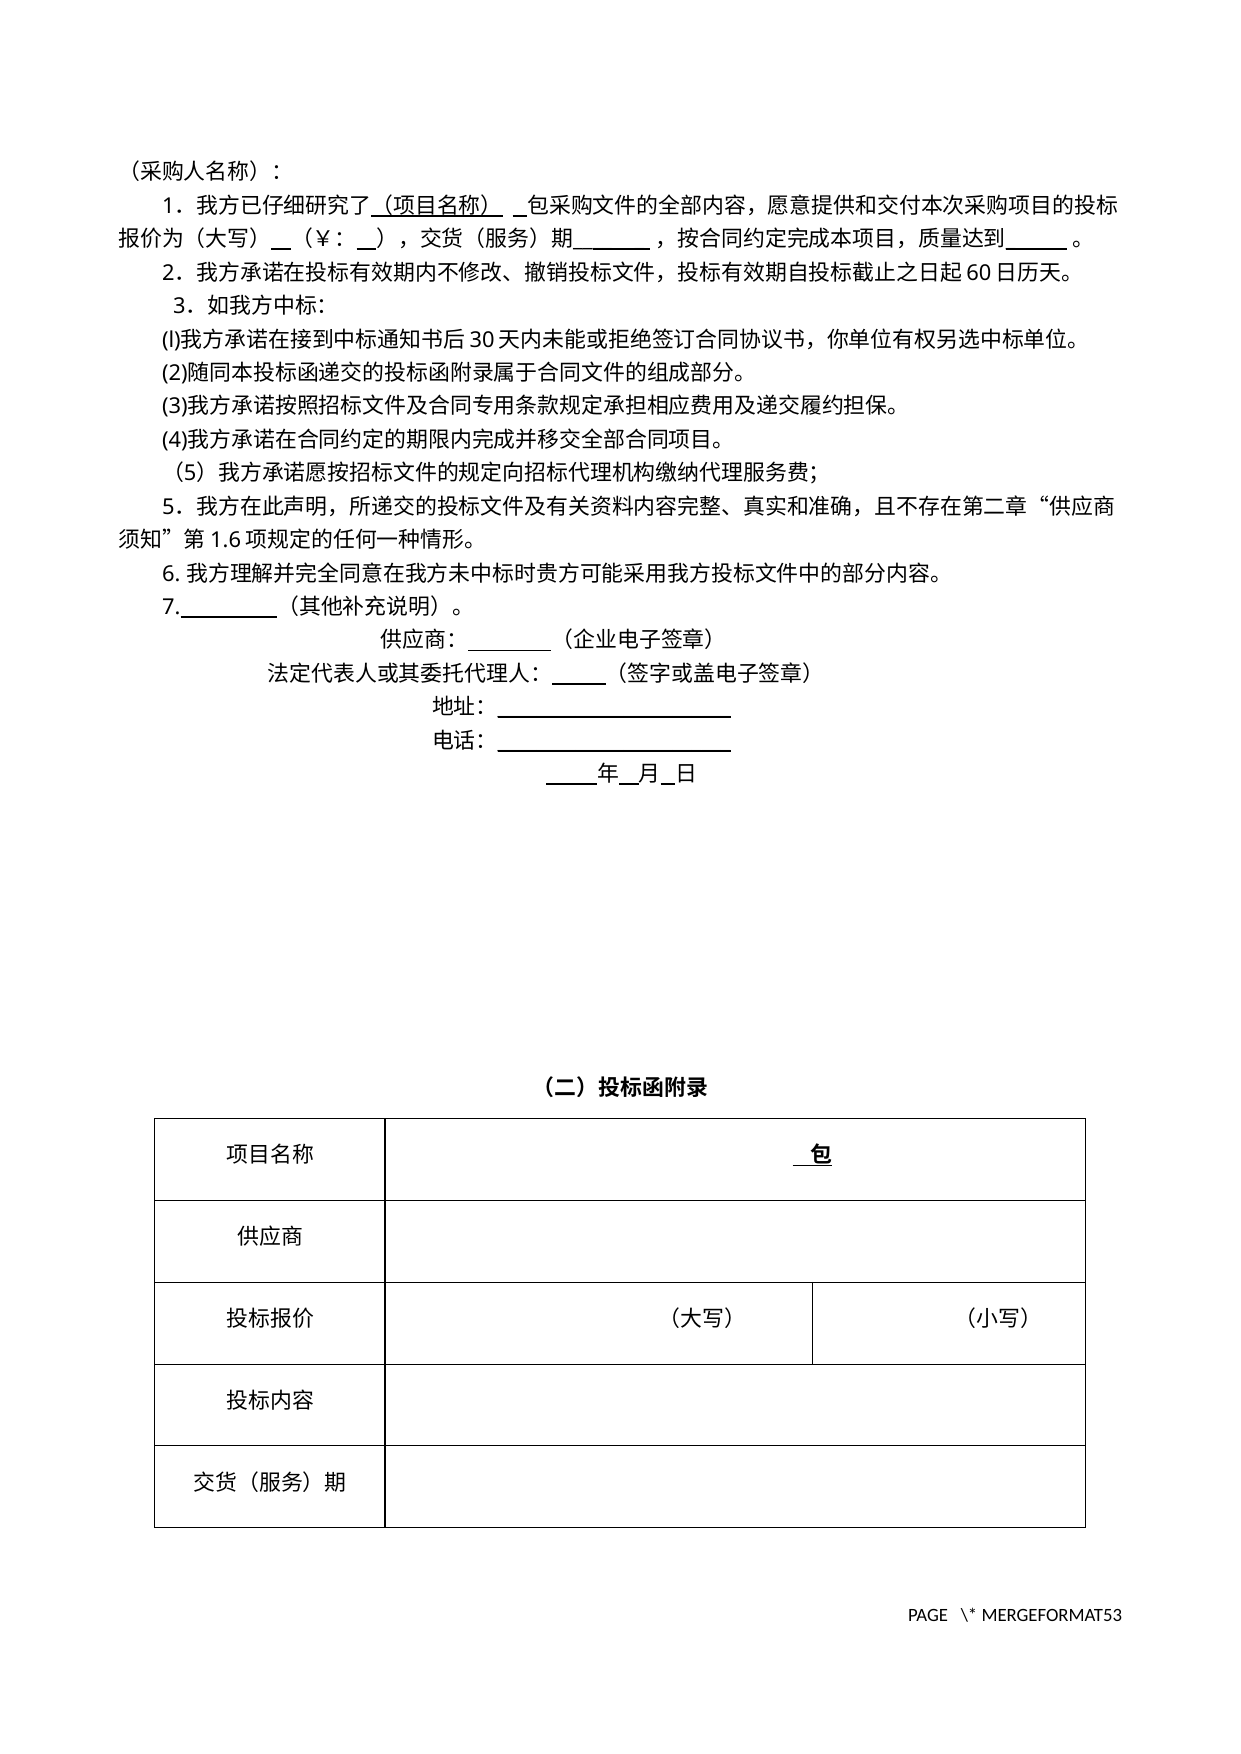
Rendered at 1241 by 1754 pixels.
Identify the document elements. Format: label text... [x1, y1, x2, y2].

text 供应商： （企业电子签章） [118, 622, 1122, 655]
text (3)我方承诺按照招标文件及合同专用条款规定承担相应费用及递交履约担保。 [118, 388, 1122, 421]
table_cell （大写） [386, 1283, 812, 1363]
table_cell 供应商 [155, 1201, 384, 1282]
text 1．我方已仔细研究了（项目名称） 包采购文件的全部内容，愿意提供和交付本次采购项目的投标报价为（大写） （￥： ），交货（服务）期____ _ ，按合同约定完成本项目，质量达到_ 。 [118, 187, 1122, 254]
table_cell 投标报价 [155, 1283, 384, 1363]
table_cell [386, 1201, 1085, 1282]
text 地址：________________________ [118, 688, 1122, 722]
text 2．我方承诺在投标有效期内不修改、撤销投标文件，投标有效期自投标截止之日起60日历天。 [118, 254, 1122, 287]
text 年 月 日 [118, 755, 1122, 789]
subtitle （二）投标函附录 [118, 1069, 1122, 1102]
table_cell （小写） [813, 1283, 1085, 1363]
table_cell 交货（服务）期 [155, 1446, 384, 1527]
text (2)随同本投标函递交的投标函附录属于合同文件的组成部分。 [118, 354, 1122, 388]
text 5．我方在此声明，所递交的投标文件及有关资料内容完整、真实和准确，且不存在第二章“供应商须知”第1.6项规定的任何一种情形。 [118, 488, 1122, 555]
table_header 包 [386, 1119, 1085, 1200]
text 法定代表人或其委托代理人： （签字或盖电子签章） [118, 655, 1122, 688]
table_cell [386, 1365, 1085, 1445]
table_cell 投标内容 [155, 1365, 384, 1445]
text （5）我方承诺愿按招标文件的规定向招标代理机构缴纳代理服务费； [118, 454, 1122, 488]
text 7. （其他补充说明）。 [118, 588, 1122, 622]
table_cell [386, 1446, 1085, 1527]
text (l)我方承诺在接到中标通知书后30天内未能或拒绝签订合同协议书，你单位有权另选中标单位。 [118, 321, 1122, 354]
text (4)我方承诺在合同约定的期限内完成并移交全部合同项目。 [118, 421, 1122, 454]
table_header 项目名称 [155, 1119, 384, 1200]
text （采购人名称）： [118, 153, 1122, 187]
text 6. 我方理解并完全同意在我方未中标时贵方可能采用我方投标文件中的部分内容。 [118, 555, 1122, 588]
text 3．如我方中标： [118, 287, 1122, 321]
text 电话：________________________ [118, 722, 1122, 755]
